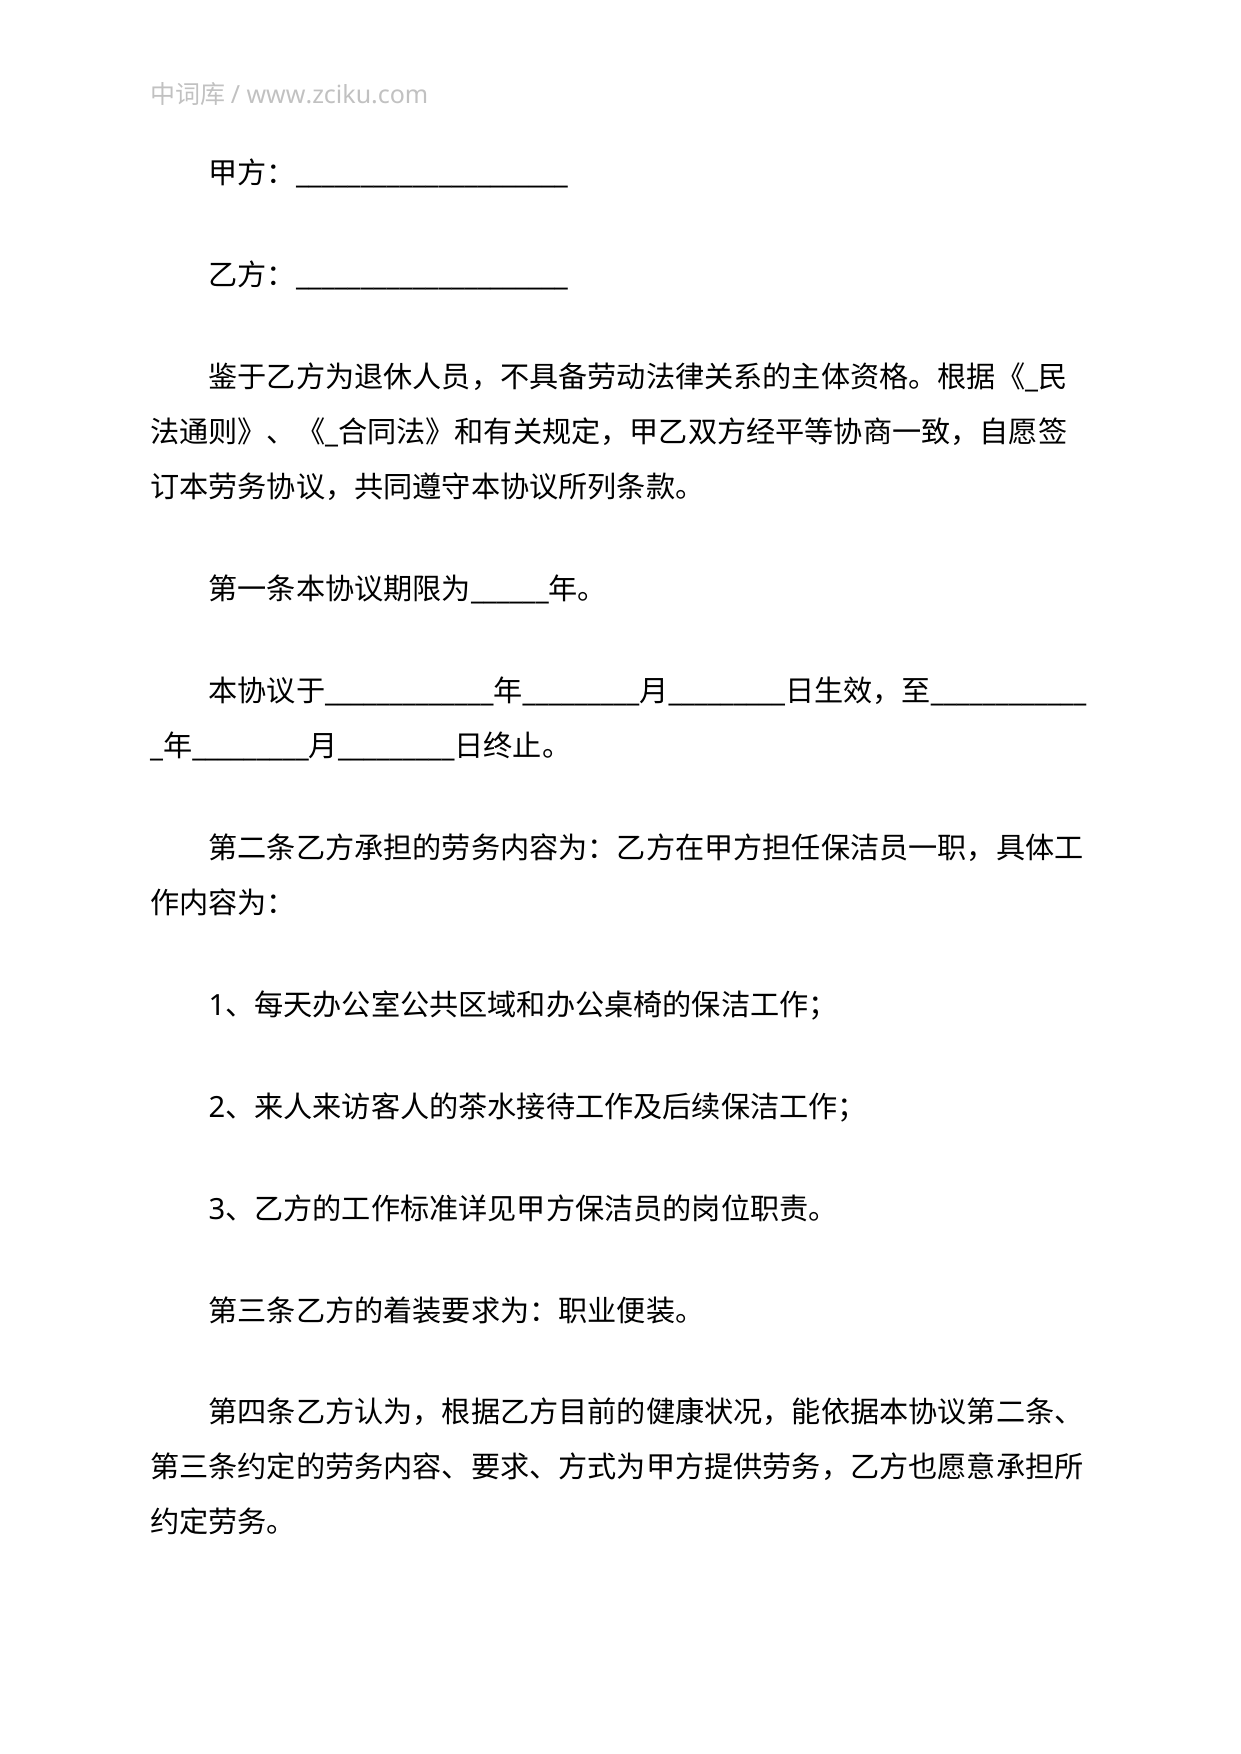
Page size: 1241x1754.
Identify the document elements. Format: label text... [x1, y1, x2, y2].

text 鉴于乙方为退休人员，不具备劳动法律关系的主体资格。根据《_民法通则》、《_合同法》和有关规定，甲乙双方经平等协商一致，自愿签订本劳务协议，共同遵守本协议所列条款。 [150, 354, 1090, 506]
text 甲方：_____________________ [150, 150, 1090, 192]
text 本协议于_____________年_________月_________日生效，至_____________年_________月_________日终止。 [150, 668, 1090, 765]
text 第四条乙方认为，根据乙方目前的健康状况，能依据本协议第二条、第三条约定的劳务内容、要求、方式为甲方提供劳务，乙方也愿意承担所约定劳务。 [150, 1389, 1090, 1541]
text 第一条本协议期限为______年。 [150, 566, 1090, 608]
text 3、乙方的工作标准详见甲方保洁员的岗位职责。 [150, 1185, 1090, 1228]
text 第三条乙方的着装要求为：职业便装。 [150, 1287, 1090, 1329]
text 第二条乙方承担的劳务内容为：乙方在甲方担任保洁员一职，具体工作内容为： [150, 825, 1090, 922]
text 1、每天办公室公共区域和办公桌椅的保洁工作； [150, 981, 1090, 1024]
text 2、来人来访客人的茶水接待工作及后续保洁工作； [150, 1083, 1090, 1126]
text 乙方：_____________________ [150, 252, 1090, 294]
